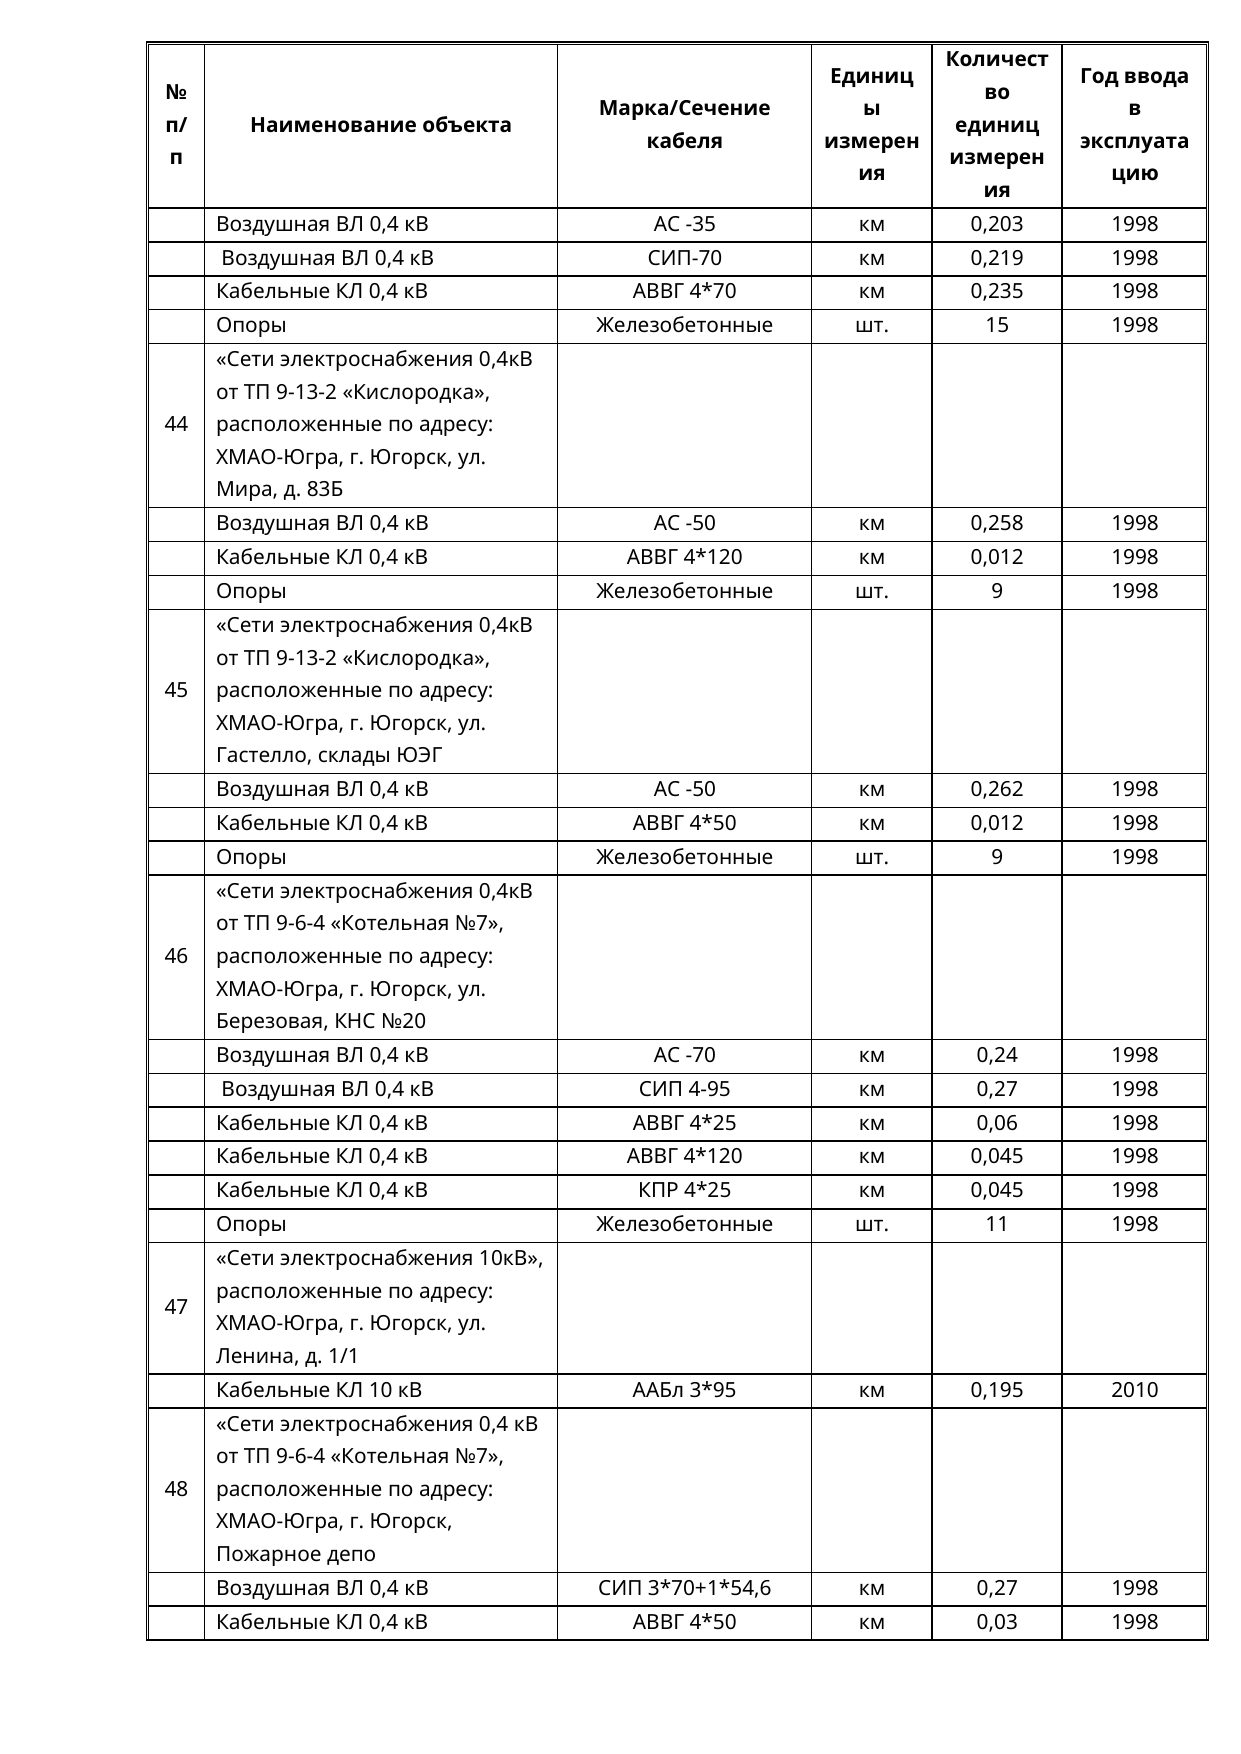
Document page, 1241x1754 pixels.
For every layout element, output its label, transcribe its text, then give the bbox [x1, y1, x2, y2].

table_cell Железобетонные [558, 842, 811, 874]
table_cell 1998 [1063, 1573, 1206, 1605]
table_cell 9 [933, 576, 1061, 608]
table_cell [933, 1409, 1061, 1571]
table_cell 1998 [1063, 243, 1206, 275]
table_header Марка/Сечение кабеля [558, 45, 811, 207]
table_cell [149, 1108, 204, 1140]
table_cell км [812, 277, 931, 309]
table_cell [933, 344, 1061, 507]
table_cell км [812, 774, 931, 807]
table_cell 15 [933, 310, 1061, 343]
table_cell 1998 [1063, 508, 1206, 541]
table_cell АС -50 [558, 508, 811, 541]
table_cell [812, 1409, 931, 1571]
table_cell 1998 [1063, 1040, 1206, 1072]
table_cell [149, 842, 204, 874]
table_cell км [812, 243, 931, 275]
table_cell [149, 542, 204, 574]
table_cell 9 [933, 842, 1061, 874]
table_cell Опоры [205, 576, 557, 608]
table_cell Воздушная ВЛ 0,4 кВ [205, 508, 557, 541]
table_cell [149, 774, 204, 807]
table_cell [149, 576, 204, 608]
table_cell км [812, 1142, 931, 1174]
table_cell 0,195 [933, 1375, 1061, 1407]
table_cell [558, 1243, 811, 1373]
table_cell АС -35 [558, 209, 811, 241]
table_cell 1998 [1063, 310, 1206, 343]
table_cell Воздушная ВЛ 0,4 кВ [205, 209, 557, 241]
table_cell Железобетонные [558, 576, 811, 608]
table_cell СИП 4-95 [558, 1074, 811, 1106]
table_cell «Сети электроснабжения 0,4 кВ от ТП 9-6-4 «Котельная №7», расположенные по адресу: ХМАО-Югра, г. Югорск, Пожарное депо [205, 1409, 557, 1571]
table_cell АВВГ 4*70 [558, 277, 811, 309]
table_cell [933, 610, 1061, 773]
table_header Год ввода в эксплуатацию [1063, 45, 1206, 207]
table_cell Воздушная ВЛ 0,4 кВ [205, 1573, 557, 1605]
table_cell [149, 277, 204, 309]
table_cell [149, 1176, 204, 1208]
table_cell [149, 209, 204, 241]
table_header Количество единиц измерения [933, 45, 1061, 207]
table_cell 0,012 [933, 808, 1061, 840]
table_cell «Сети электроснабжения 0,4кВ от ТП 9-6-4 «Котельная №7», расположенные по адресу: ХМАО-Югра, г. Югорск, ул. Березовая, КНС №20 [205, 876, 557, 1038]
table_cell 47 [149, 1243, 204, 1373]
table_cell АВВГ 4*50 [558, 1607, 811, 1639]
table_cell [1063, 1243, 1206, 1373]
table_cell Кабельные КЛ 10 кВ [205, 1375, 557, 1407]
table_cell «Сети электроснабжения 0,4кВ от ТП 9-13-2 «Кислородка», расположенные по адресу: ХМАО-Югра, г. Югорск, ул. Мира, д. 83Б [205, 344, 557, 507]
table_cell 1998 [1063, 277, 1206, 309]
table_cell 0,258 [933, 508, 1061, 541]
table_header Единицы измерения [812, 45, 931, 207]
table_cell шт. [812, 576, 931, 608]
table_cell Воздушная ВЛ 0,4 кВ [205, 1040, 557, 1072]
table_cell Кабельные КЛ 0,4 кВ [205, 1176, 557, 1208]
table_cell [149, 1040, 204, 1072]
table_cell Железобетонные [558, 310, 811, 343]
table_cell АС -70 [558, 1040, 811, 1072]
table_cell Опоры [205, 842, 557, 874]
table_cell 11 [933, 1210, 1061, 1242]
table_cell Воздушная ВЛ 0,4 кВ [205, 1074, 557, 1106]
table_cell [149, 1142, 204, 1174]
table_cell [812, 610, 931, 773]
table_cell км [812, 1176, 931, 1208]
table_cell 1998 [1063, 774, 1206, 807]
table_cell 0,235 [933, 277, 1061, 309]
table_cell АВВГ 4*120 [558, 1142, 811, 1174]
table_cell СИП-70 [558, 243, 811, 275]
table_cell км [812, 508, 931, 541]
table_cell 0,03 [933, 1607, 1061, 1639]
table_cell АВВГ 4*120 [558, 542, 811, 574]
table_cell 0,27 [933, 1573, 1061, 1605]
table_cell 0,27 [933, 1074, 1061, 1106]
table_cell 1998 [1063, 209, 1206, 241]
table_cell Кабельные КЛ 0,4 кВ [205, 277, 557, 309]
table_cell Кабельные КЛ 0,4 кВ [205, 1108, 557, 1140]
table_cell 44 [149, 344, 204, 507]
table_cell 0,045 [933, 1176, 1061, 1208]
table_cell 48 [149, 1409, 204, 1571]
table_cell [1063, 610, 1206, 773]
table_cell км [812, 1375, 931, 1407]
table_cell 1998 [1063, 1074, 1206, 1106]
table_cell АС -50 [558, 774, 811, 807]
table_cell [149, 310, 204, 343]
table_cell [149, 1607, 204, 1639]
table_cell [812, 876, 931, 1038]
table_cell «Сети электроснабжения 10кВ», расположенные по адресу: ХМАО-Югра, г. Югорск, ул. Ленина, д. 1/1 [205, 1243, 557, 1373]
table_cell [558, 1409, 811, 1571]
table_cell км [812, 1074, 931, 1106]
table_cell км [812, 1040, 931, 1072]
table_cell [933, 876, 1061, 1038]
table_cell 0,012 [933, 542, 1061, 574]
table_cell [149, 1074, 204, 1106]
table_cell 1998 [1063, 542, 1206, 574]
table_cell 0,045 [933, 1142, 1061, 1174]
table_header № п/п [149, 45, 204, 207]
table_cell Железобетонные [558, 1210, 811, 1242]
table_cell км [812, 1108, 931, 1140]
table_cell 1998 [1063, 1210, 1206, 1242]
table_cell 1998 [1063, 1108, 1206, 1140]
table_cell 0,24 [933, 1040, 1061, 1072]
table_cell [149, 1573, 204, 1605]
table_header Наименование объекта [205, 45, 557, 207]
table_cell Опоры [205, 1210, 557, 1242]
table_cell 1998 [1063, 1176, 1206, 1208]
table_cell [933, 1243, 1061, 1373]
table_cell [149, 508, 204, 541]
table_cell Воздушная ВЛ 0,4 кВ [205, 774, 557, 807]
table_cell Кабельные КЛ 0,4 кВ [205, 808, 557, 840]
table_cell 45 [149, 610, 204, 773]
table_cell км [812, 808, 931, 840]
table_cell Кабельные КЛ 0,4 кВ [205, 542, 557, 574]
table_cell [812, 1243, 931, 1373]
table_cell 1998 [1063, 1607, 1206, 1639]
table_cell [149, 808, 204, 840]
table_cell Кабельные КЛ 0,4 кВ [205, 1607, 557, 1639]
table_cell 0,06 [933, 1108, 1061, 1140]
table_cell 1998 [1063, 1142, 1206, 1174]
table_cell км [812, 1607, 931, 1639]
table_cell 1998 [1063, 808, 1206, 840]
table_cell 46 [149, 876, 204, 1038]
table_cell [1063, 1409, 1206, 1571]
table_cell Кабельные КЛ 0,4 кВ [205, 1142, 557, 1174]
table_cell Воздушная ВЛ 0,4 кВ [205, 243, 557, 275]
table_cell 1998 [1063, 842, 1206, 874]
table_cell 1998 [1063, 576, 1206, 608]
table_cell [558, 610, 811, 773]
table_cell [149, 243, 204, 275]
table_cell км [812, 542, 931, 574]
table_cell [558, 876, 811, 1038]
table_cell 2010 [1063, 1375, 1206, 1407]
table_cell ААБл 3*95 [558, 1375, 811, 1407]
table_cell [558, 344, 811, 507]
table_cell «Сети электроснабжения 0,4кВ от ТП 9-13-2 «Кислородка», расположенные по адресу: ХМАО-Югра, г. Югорск, ул. Гастелло, склады ЮЭГ [205, 610, 557, 773]
table_cell СИП 3*70+1*54,6 [558, 1573, 811, 1605]
table_cell 0,203 [933, 209, 1061, 241]
table_cell КПР 4*25 [558, 1176, 811, 1208]
table_cell [149, 1210, 204, 1242]
table_cell км [812, 1573, 931, 1605]
table_cell АВВГ 4*25 [558, 1108, 811, 1140]
table_cell шт. [812, 1210, 931, 1242]
table_cell [1063, 876, 1206, 1038]
table_cell АВВГ 4*50 [558, 808, 811, 840]
table_cell 0,219 [933, 243, 1061, 275]
table_cell км [812, 209, 931, 241]
table_cell [1063, 344, 1206, 507]
table_cell шт. [812, 842, 931, 874]
table_cell 0,262 [933, 774, 1061, 807]
table_cell Опоры [205, 310, 557, 343]
table_cell шт. [812, 310, 931, 343]
table_cell [149, 1375, 204, 1407]
table_cell [812, 344, 931, 507]
